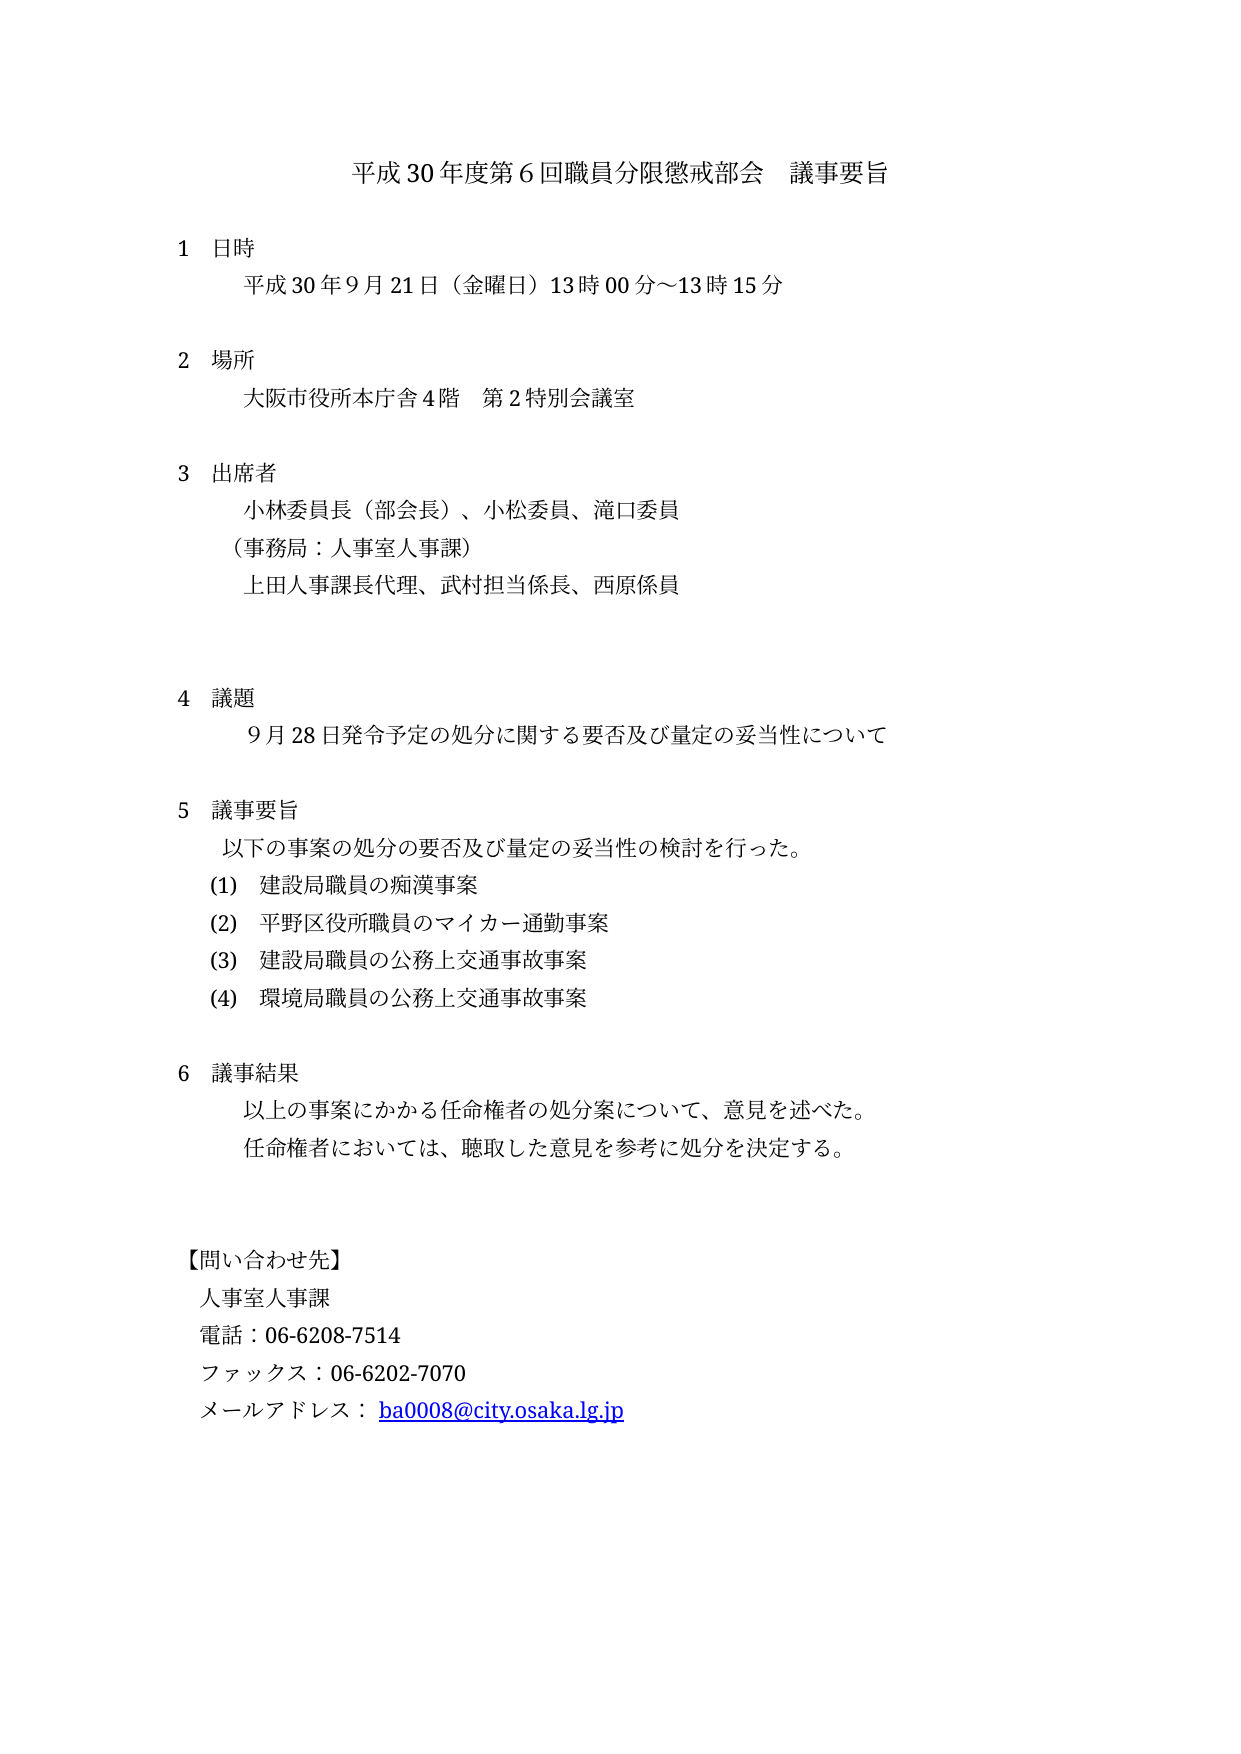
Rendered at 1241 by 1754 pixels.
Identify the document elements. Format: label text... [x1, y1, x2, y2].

text 3 出席者 [177, 453, 1063, 491]
text 2 場所 [177, 341, 1063, 378]
text (1) 建設局職員の痴漢事案 [177, 866, 1063, 903]
text メールアドレス： ba0008@city.osaka.lg.jp [177, 1391, 1063, 1428]
text 以上の事案にかかる任命権者の処分案について、意見を述べた。 [177, 1091, 1063, 1128]
text 6 議事結果 [177, 1053, 1063, 1091]
text 以下の事案の処分の要否及び量定の妥当性の検討を行った。 [177, 828, 1063, 866]
text (3) 建設局職員の公務上交通事故事案 [177, 941, 1063, 978]
text 【問い合わせ先】 [177, 1241, 1063, 1278]
text 上田人事課長代理、武村担当係長、西原係員 [177, 566, 1063, 603]
text 小林委員長（部会長）、小松委員、滝口委員 [177, 491, 1063, 528]
text 1 日時 [177, 228, 1063, 266]
text 電話：06-6208-7514 [177, 1316, 1063, 1353]
text ファックス：06-6202-7070 [177, 1353, 1063, 1391]
text 平成30年９月21日（金曜日）13時00分～13時15分 [177, 266, 1063, 303]
text 4 議題 [177, 678, 1063, 716]
text 5 議事要旨 [177, 791, 1063, 828]
text ９月28日発令予定の処分に関する要否及び量定の妥当性について [177, 716, 1063, 753]
text 人事室人事課 [177, 1278, 1063, 1316]
text (4) 環境局職員の公務上交通事故事案 [177, 978, 1063, 1016]
text 大阪市役所本庁舎4階 第2特別会議室 [177, 378, 1063, 416]
text 平成30年度第６回職員分限懲戒部会 議事要旨 [177, 153, 1063, 191]
text 任命権者においては、聴取した意見を参考に処分を決定する。 [177, 1128, 1063, 1166]
text (2) 平野区役所職員のマイカー通勤事案 [177, 903, 1063, 941]
text （事務局：人事室人事課） [177, 528, 1063, 566]
